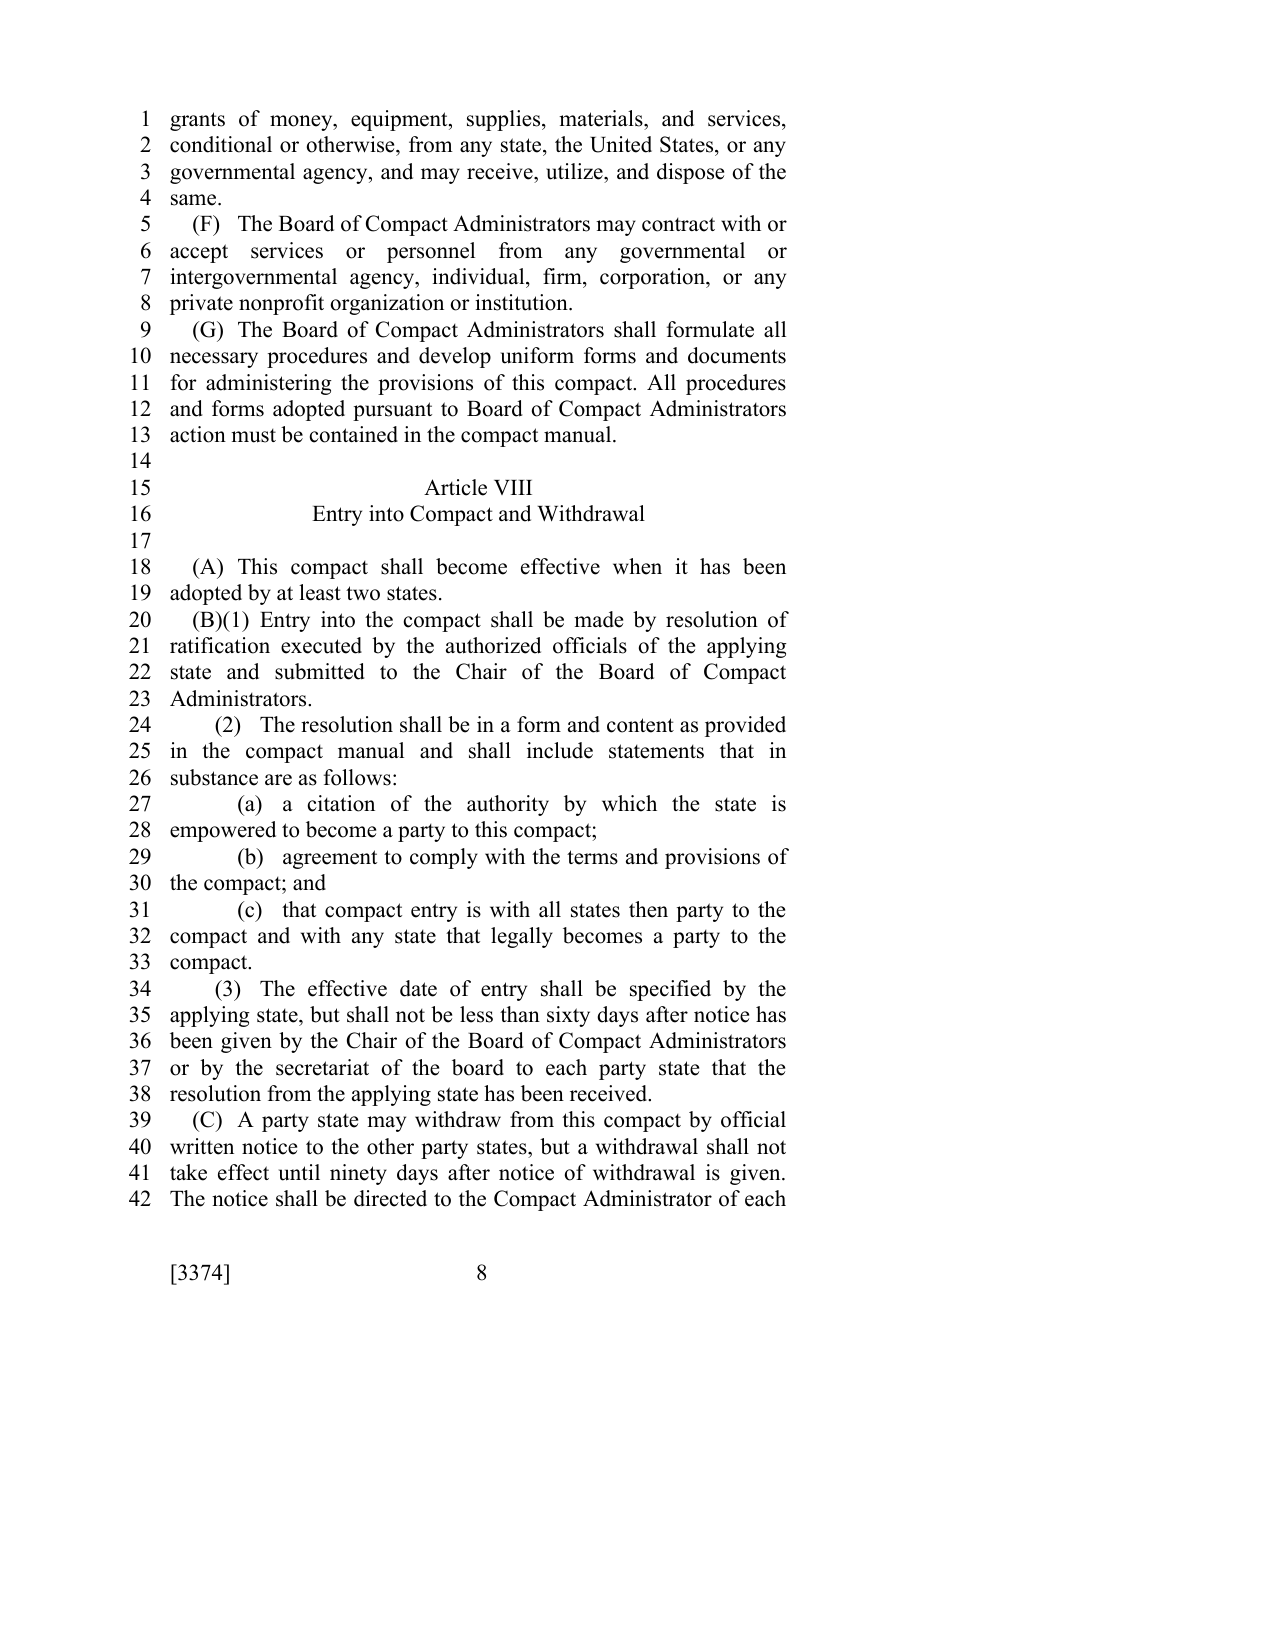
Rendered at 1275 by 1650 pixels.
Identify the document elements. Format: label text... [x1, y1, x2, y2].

text Article VIII [169, 474, 787, 500]
text (F) The Board of Compact Administrators may contract with or accept services or personnel from any governmental or intergovernmental agency, individual, firm, corporation, or any private nonprofit organization or institution. [169, 210, 787, 316]
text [169, 105, 787, 210]
text (3) The effective date of entry shall be specified by the applying state, but shall not be less than sixty days after notice has been given by the Chair of the Board of Compact Administrators or by the secretariat of the board to each party state that the resolution from the applying state has been received. [169, 975, 787, 1106]
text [169, 1106, 787, 1212]
text (b) agreement to comply with the terms and provisions of the compact; and [169, 843, 787, 896]
text (G) The Board of Compact Administrators shall formulate all necessary procedures and develop uniform forms and documents for administering the provisions of this compact. All procedures and forms adopted pursuant to Board of Compact Administrators action must be contained in the compact manual. [169, 316, 787, 448]
text (A) This compact shall become effective when it has been adopted by at least two states. [169, 553, 787, 606]
text (B)(1) Entry into the compact shall be made by resolution of ratification executed by the authorized officials of the applying state and submitted to the Chair of the Board of Compact Administrators. [169, 606, 787, 711]
text (a) a citation of the authority by which the state is empowered to become a party to this compact; [169, 790, 787, 843]
text (c) that compact entry is with all states then party to the compact and with any state that legally becomes a party to the compact. [169, 896, 787, 975]
text Entry into Compact and Withdrawal [169, 500, 787, 527]
text (2) The resolution shall be in a form and content as provided in the compact manual and shall include statements that in substance are as follows: [169, 711, 787, 790]
